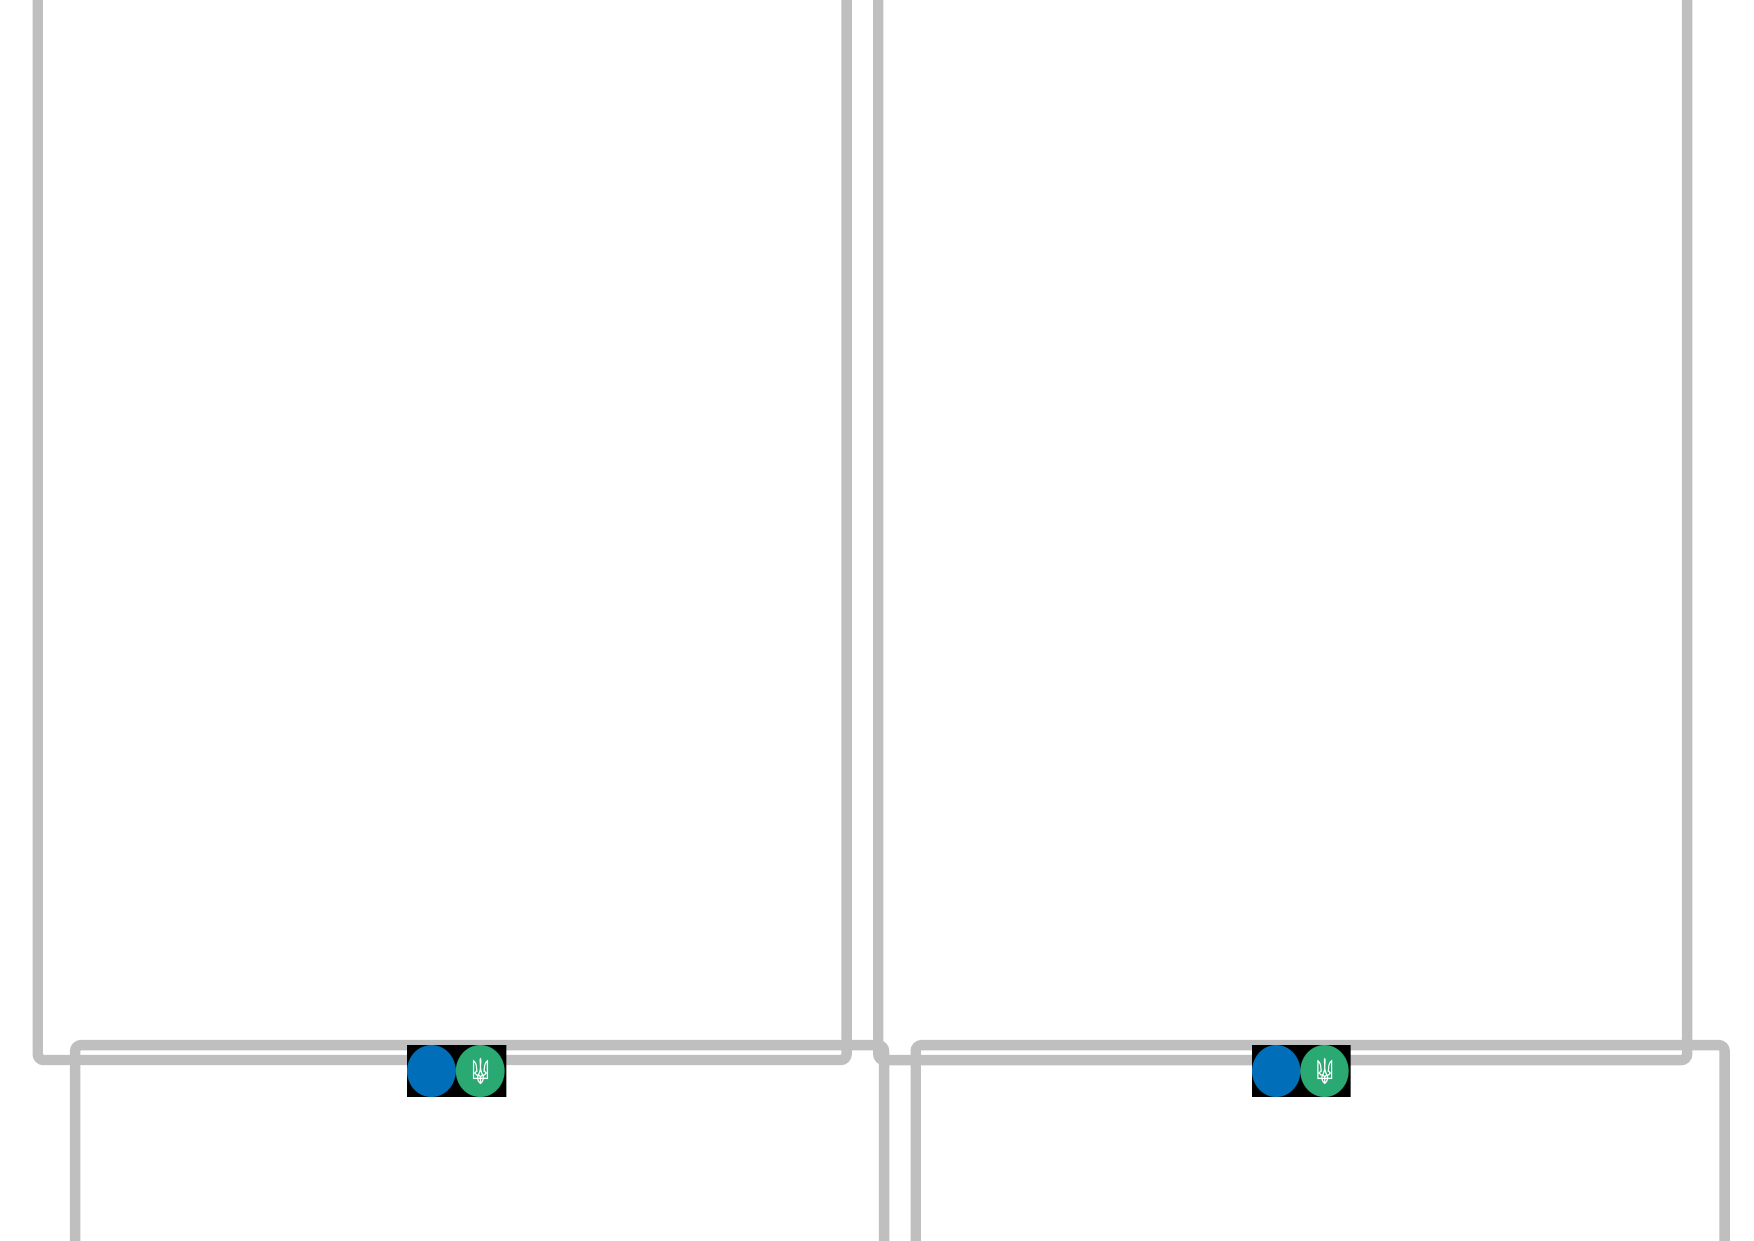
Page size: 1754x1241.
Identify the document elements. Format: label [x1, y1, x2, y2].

picture [1252, 1045, 1351, 1097]
picture [407, 1045, 507, 1097]
